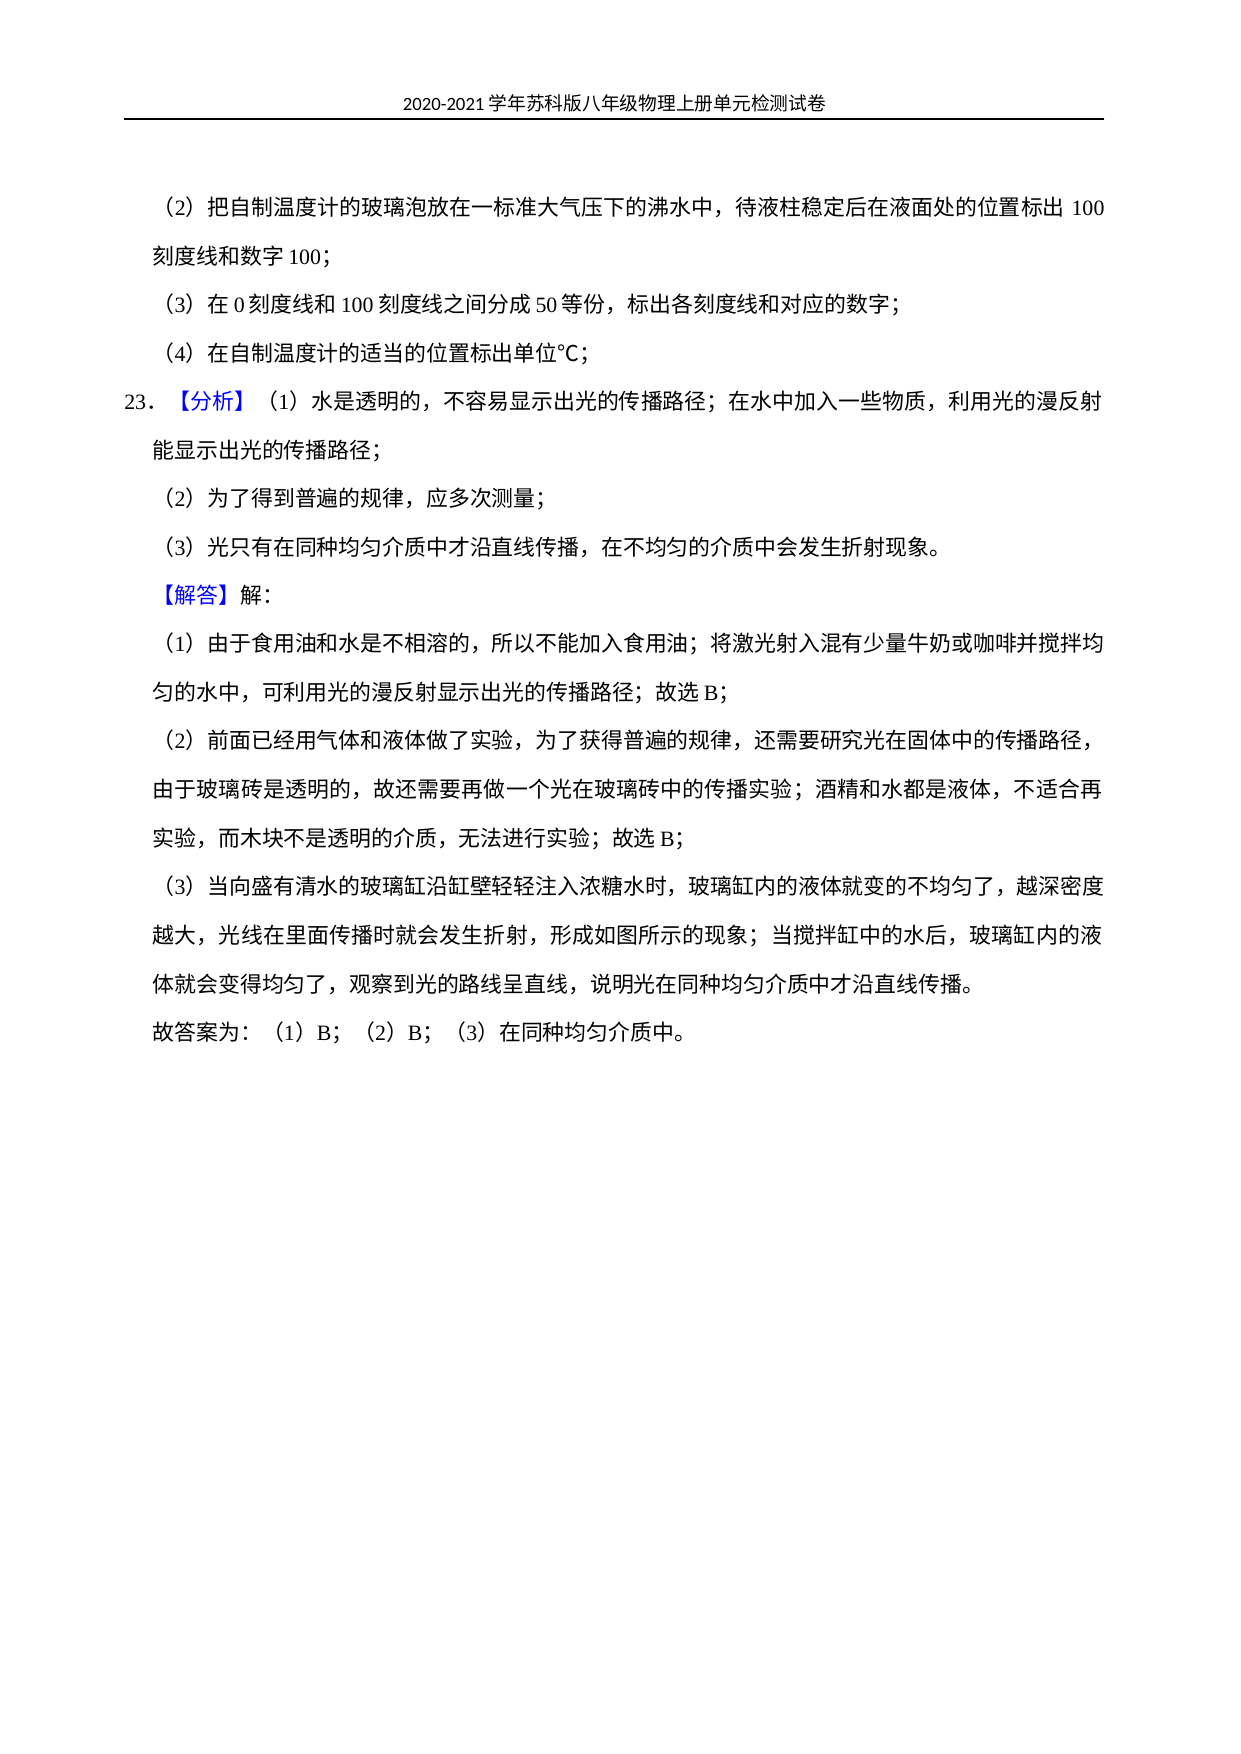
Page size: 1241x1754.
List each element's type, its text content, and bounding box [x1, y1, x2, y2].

text （1）由于食用油和水是不相溶的，所以不能加入食用油；将激光射入混有少量牛奶或咖啡并搅拌均匀的水中，可利用光的漫反射显示出光的传播路径；故选B； [152, 626, 1104, 707]
text （3）光只有在同种均匀介质中才沿直线传播，在不均匀的介质中会发生折射现象。 [152, 529, 1104, 562]
text 故答案为：（1）B；（2）B；（3）在同种均匀介质中。 [152, 1014, 1104, 1047]
text （4）在自制温度计的适当的位置标出单位℃； [152, 335, 1104, 368]
text 23．【分析】（1）水是透明的，不容易显示出光的传播路径；在水中加入一些物质，利用光的漫反射能显示出光的传播路径； [124, 384, 1104, 465]
text （2）前面已经用气体和液体做了实验，为了获得普遍的规律，还需要研究光在固体中的传播路径，由于玻璃砖是透明的，故还需要再做一个光在玻璃砖中的传播实验；酒精和水都是液体，不适合再实验，而木块不是透明的介质，无法进行实验；故选B； [152, 723, 1104, 853]
text （3）当向盛有清水的玻璃缸沿缸壁轻轻注入浓糖水时，玻璃缸内的液体就变的不均匀了，越深密度越大，光线在里面传播时就会发生折射，形成如图所示的现象；当搅拌缸中的水后，玻璃缸内的液体就会变得均匀了，观察到光的路线呈直线，说明光在同种均匀介质中才沿直线传播。 [152, 869, 1104, 999]
text （2）把自制温度计的玻璃泡放在一标准大气压下的沸水中，待液柱稳定后在液面处的位置标出100刻度线和数字100； [152, 190, 1104, 271]
text （3）在0刻度线和100刻度线之间分成50等份，标出各刻度线和对应的数字； [152, 287, 1104, 319]
text （2）为了得到普遍的规律，应多次测量； [152, 481, 1104, 513]
text 【解答】解： [152, 577, 1104, 610]
